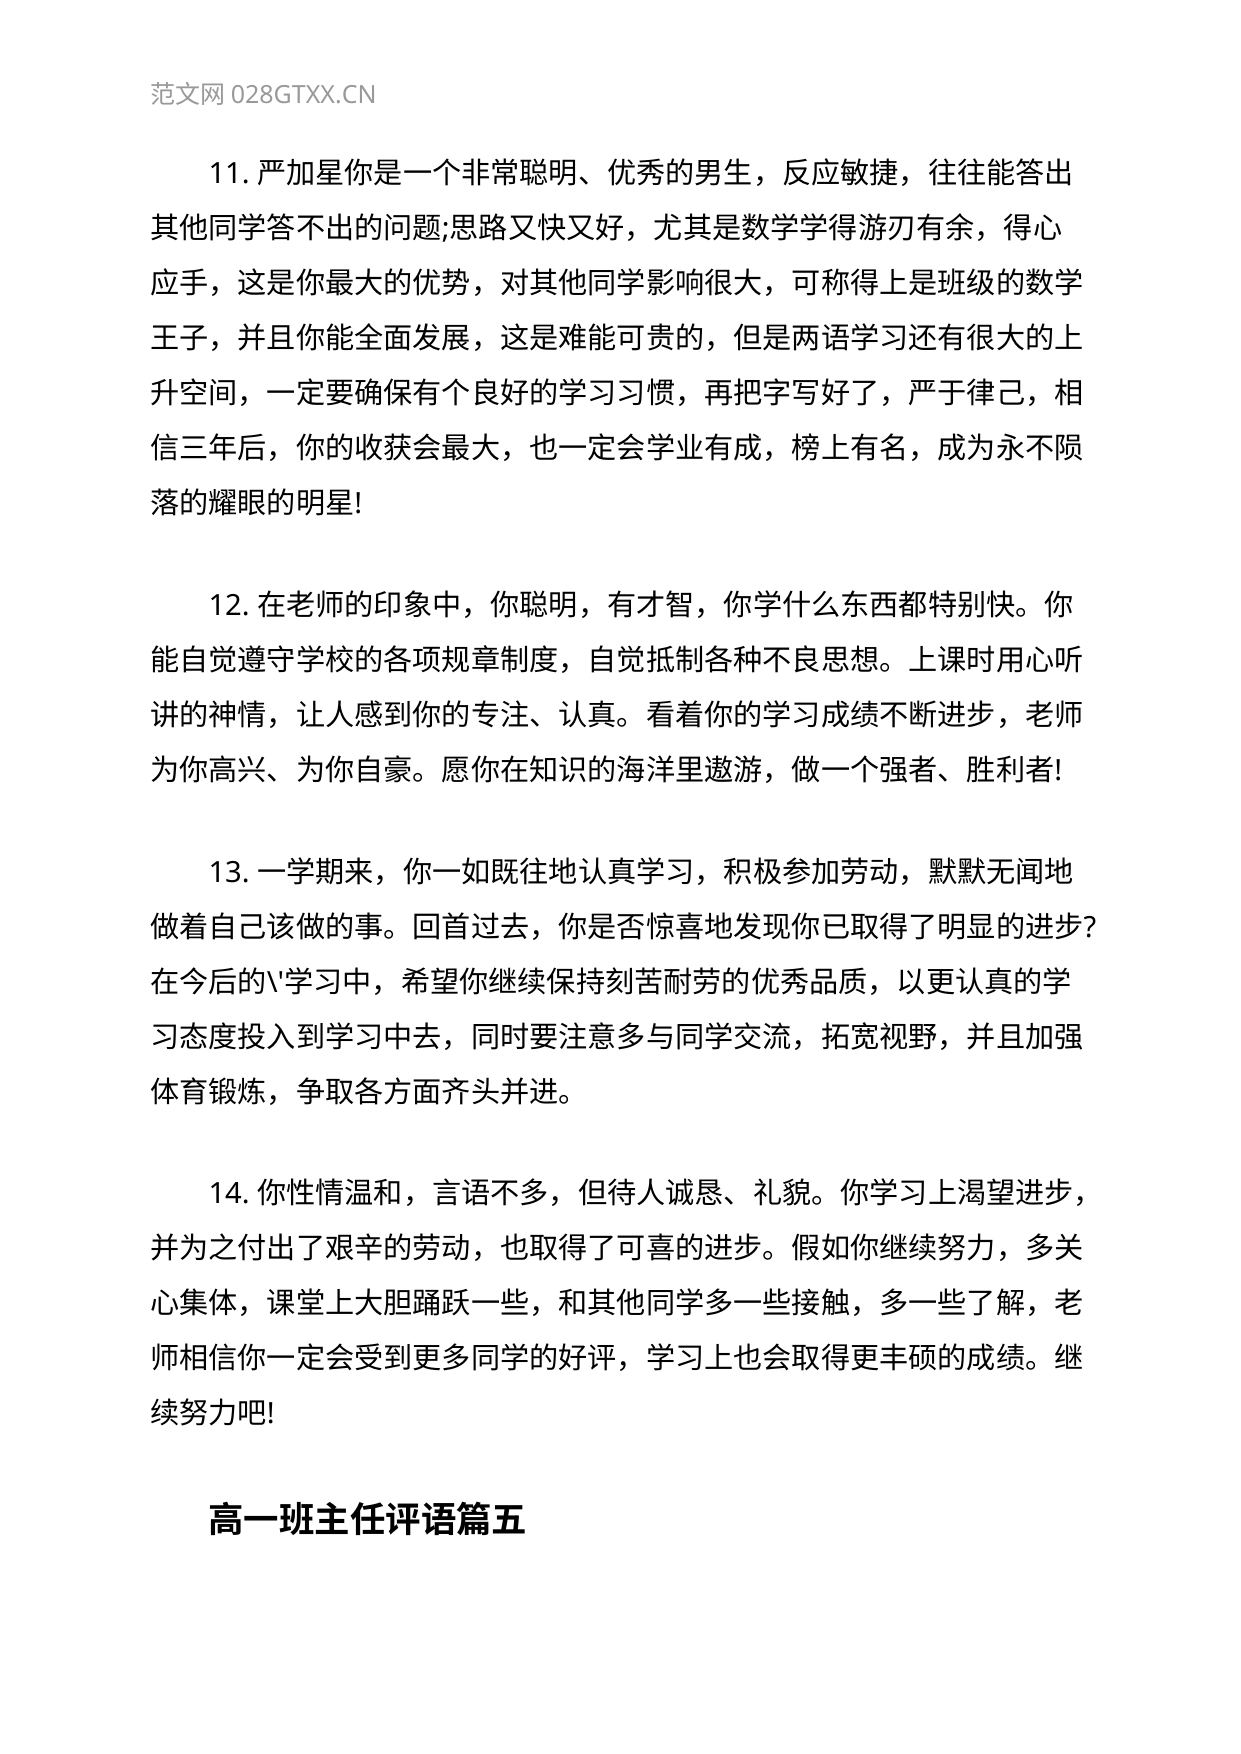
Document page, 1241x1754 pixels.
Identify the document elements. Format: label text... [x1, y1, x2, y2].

text 14. 你性情温和，言语不多，但待人诚恳、礼貌。你学习上渴望进步，并为之付出了艰辛的劳动，也取得了可喜的进步。假如你继续努力，多关心集体，课堂上大胆踊跃一些，和其他同学多一些接触，多一些了解，老师相信你一定会受到更多同学的好评，学习上也会取得更丰硕的成绩。继续努力吧! [150, 1170, 1090, 1432]
text 11. 严加星你是一个非常聪明、优秀的男生，反应敏捷，往往能答出其他同学答不出的问题;思路又快又好，尤其是数学学得游刃有余，得心应手，这是你最大的优势，对其他同学影响很大，可称得上是班级的数学王子，并且你能全面发展，这是难能可贵的，但是两语学习还有很大的上升空间，一定要确保有个良好的学习习惯，再把字写好了，严于律己，相信三年后，你的收获会最大，也一定会学业有成，榜上有名，成为永不陨落的耀眼的明星! [150, 150, 1090, 522]
text 13. 一学期来，你一如既往地认真学习，积极参加劳动，默默无闻地做着自己该做的事。回首过去，你是否惊喜地发现你已取得了明显的进步?在今后的\'学习中，希望你继续保持刻苦耐劳的优秀品质，以更认真的学习态度投入到学习中去，同时要注意多与同学交流，拓宽视野，并且加强体育锻炼，争取各方面齐头并进。 [150, 848, 1090, 1111]
text 高一班主任评语篇五 [150, 1492, 1090, 1543]
text 12. 在老师的印象中，你聪明，有才智，你学什么东西都特别快。你能自觉遵守学校的各项规章制度，自觉抵制各种不良思想。上课时用心听讲的神情，让人感到你的专注、认真。看着你的学习成绩不断进步，老师为你高兴、为你自豪。愿你在知识的海洋里遨游，做一个强者、胜利者! [150, 582, 1090, 789]
